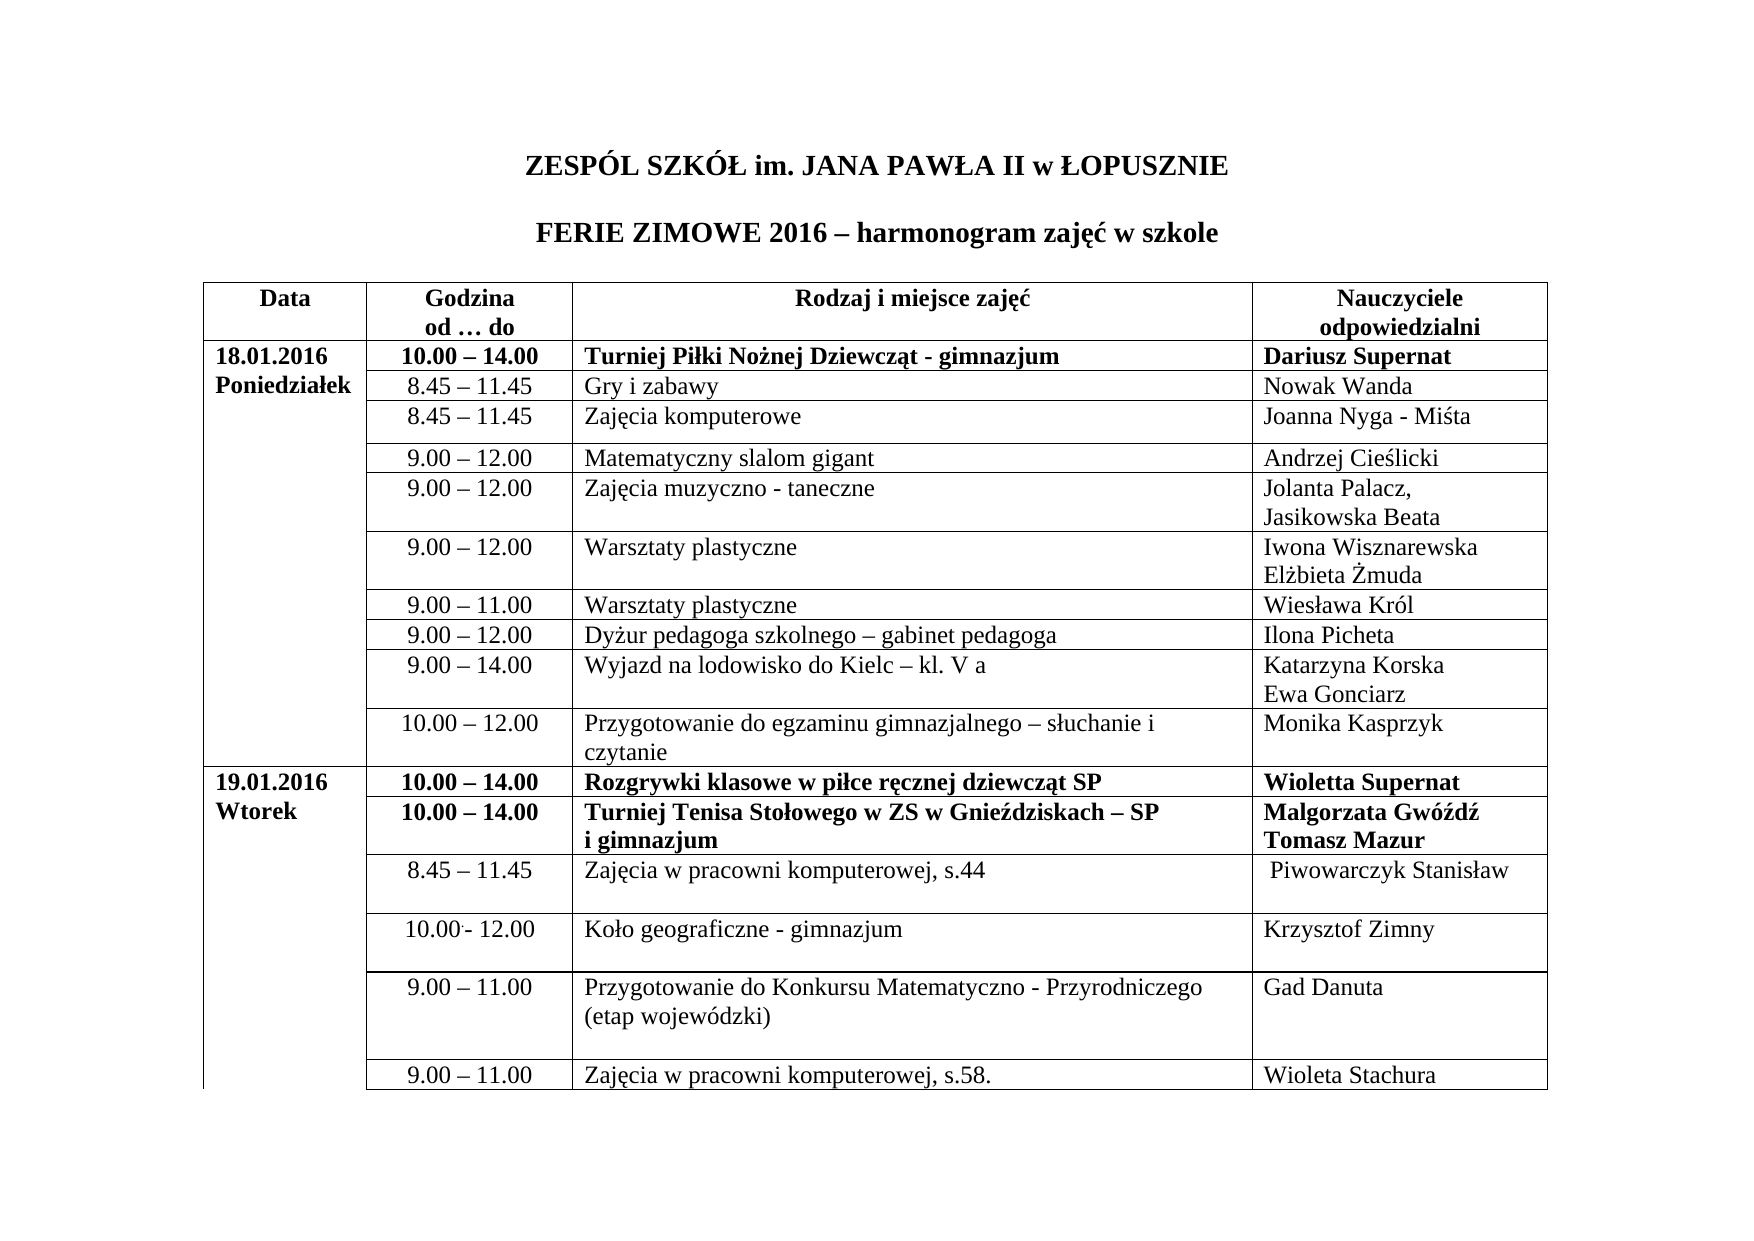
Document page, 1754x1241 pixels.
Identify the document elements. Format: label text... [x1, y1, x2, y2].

table_cell 10.00 – 14.00 [367, 797, 572, 854]
table_cell Piwowarczyk Stanisław [1253, 855, 1547, 913]
table_cell Koło geograficzne - gimnazjum [573, 914, 1252, 971]
table_cell 10.00 – 12.00 [367, 709, 572, 766]
table_cell 9.00 – 11.00 [367, 590, 572, 619]
table_cell 10.00.- 12.00 [367, 914, 572, 971]
table_cell Wyjazd na lodowisko do Kielc – kl. V a [573, 650, 1252, 707]
table_cell Monika Kasprzyk [1253, 709, 1547, 766]
table_cell 19.01.2016 Wtorek [204, 767, 366, 1088]
table_cell 9.00 – 11.00 [367, 973, 572, 1059]
table_cell 8.45 – 11.45 [367, 371, 572, 400]
table_cell 8.45 – 11.45 [367, 855, 572, 913]
table_header Data [204, 283, 366, 340]
table_cell Gry i zabawy [573, 371, 1252, 400]
table_cell 9.00 – 11.00 [367, 1060, 572, 1088]
table_cell Wiesława Król [1253, 590, 1547, 619]
table_cell 9.00 – 12.00 [367, 444, 572, 472]
table_cell Gad Danuta [1253, 973, 1547, 1059]
table_cell Zajęcia komputerowe [573, 401, 1252, 442]
table_cell Iwona Wisznarewska Elżbieta Żmuda [1253, 532, 1547, 589]
table_cell 9.00 – 14.00 [367, 650, 572, 707]
table_cell 9.00 – 12.00 [367, 532, 572, 589]
table_cell Turniej Piłki Nożnej Dziewcząt - gimnazjum [573, 341, 1252, 370]
table_cell Przygotowanie do egzaminu gimnazjalnego – słuchanie i czytanie [573, 709, 1252, 766]
table_cell Katarzyna Korska Ewa Gonciarz [1253, 650, 1547, 707]
table_header Godzina od … do [367, 283, 572, 340]
table_cell Nowak Wanda [1253, 371, 1547, 400]
table_cell Zajęcia w pracowni komputerowej, s.44 [573, 855, 1252, 913]
table_cell Wioletta Supernat [1253, 767, 1547, 796]
table_cell Matematyczny slalom gigant [573, 444, 1252, 472]
table_cell Rozgrywki klasowe w piłce ręcznej dziewcząt SP [573, 767, 1252, 796]
table_cell Przygotowanie do Konkursu Matematyczno - Przyrodniczego (etap wojewódzki) [573, 973, 1252, 1059]
table_cell 9.00 – 12.00 [367, 473, 572, 531]
text FERIE ZIMOWE 2016 – harmonogram zajęć w szkole [148, 215, 1606, 248]
table_header Rodzaj i miejsce zajęć [573, 283, 1252, 340]
table_cell Zajęcia muzyczno - taneczne [573, 473, 1252, 531]
table_cell Warsztaty plastyczne [573, 590, 1252, 619]
table_cell Wioleta Stachura [1253, 1060, 1547, 1088]
table_cell Jolanta Palacz, Jasikowska Beata [1253, 473, 1547, 531]
table_cell Krzysztof Zimny [1253, 914, 1547, 971]
table_cell Zajęcia w pracowni komputerowej, s.58. [573, 1060, 1252, 1088]
table_cell 10.00 – 14.00 [367, 767, 572, 796]
table_cell Turniej Tenisa Stołowego w ZS w Gnieździskach – SP i gimnazjum [573, 797, 1252, 854]
table_cell 8.45 – 11.45 [367, 401, 572, 442]
table_cell Joanna Nyga - Miśta [1253, 401, 1547, 442]
table_cell Dariusz Supernat [1253, 341, 1547, 370]
table_cell Dyżur pedagoga szkolnego – gabinet pedagoga [573, 620, 1252, 649]
table_cell 10.00 – 14.00 [367, 341, 572, 370]
table_cell 9.00 – 12.00 [367, 620, 572, 649]
table_header Nauczyciele odpowiedzialni [1253, 283, 1547, 340]
table_cell Warsztaty plastyczne [573, 532, 1252, 589]
text ZESPÓL SZKÓŁ im. JANA PAWŁA II w ŁOPUSZNIE [148, 148, 1606, 181]
table_cell Andrzej Cieślicki [1253, 444, 1547, 472]
table_cell 18.01.2016 Poniedziałek [204, 341, 366, 766]
table_cell Malgorzata Gwóźdź Tomasz Mazur [1253, 797, 1547, 854]
table_cell Ilona Picheta [1253, 620, 1547, 649]
